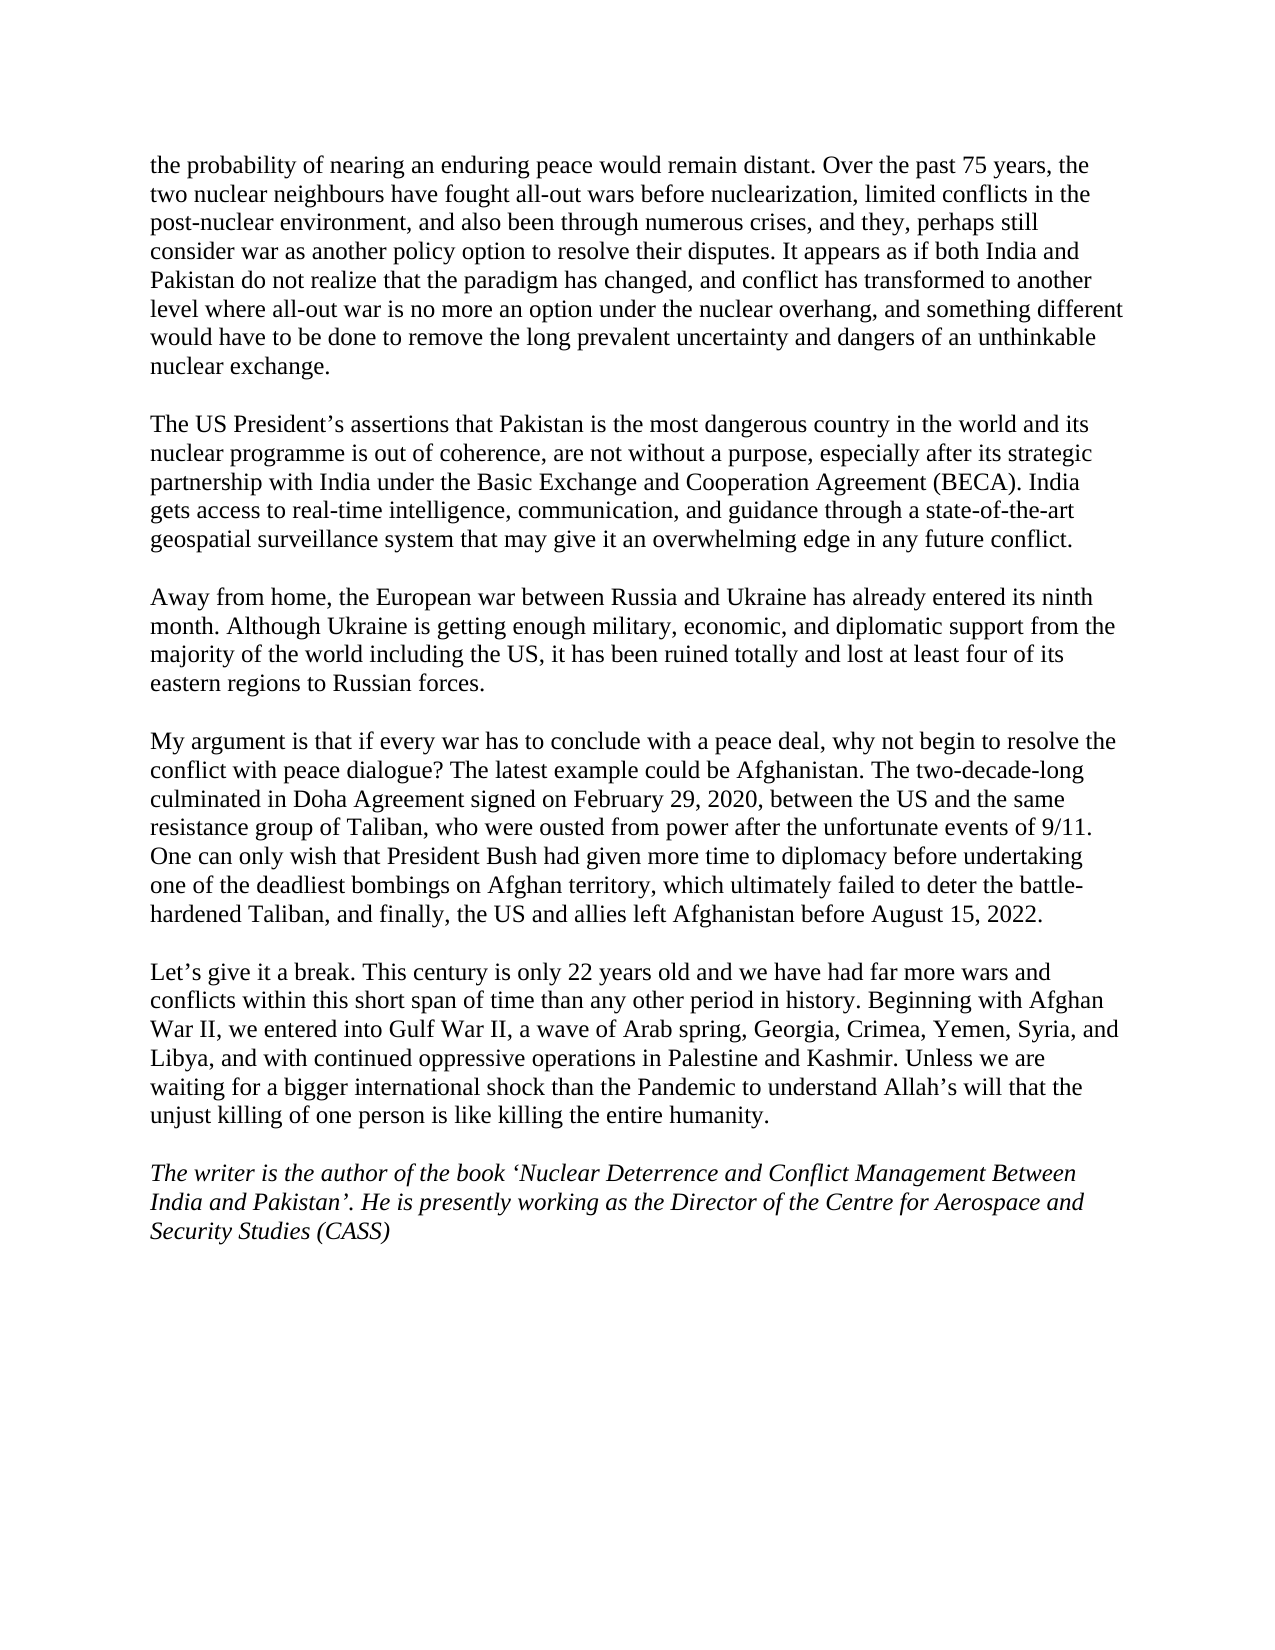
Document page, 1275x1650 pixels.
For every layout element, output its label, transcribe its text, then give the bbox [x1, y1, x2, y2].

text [150, 150, 1125, 380]
text The writer is the author of the book ‘Nuclear Deterrence and Conflict Management Between India and Pakistan’. He is presently working as the Director of the Centre for Aerospace and Security Studies (CASS) [150, 1158, 1125, 1244]
text The US President’s assertions that Pakistan is the most dangerous country in the world and its nuclear programme is out of coherence, are not without a purpose, especially after its strategic partnership with India under the Basic Exchange and Cooperation Agreement (BECA). India gets access to real-time intelligence, communication, and guidance through a state-of-the-art geospatial surveillance system that may give it an overwhelming edge in any future conflict. [150, 409, 1125, 553]
text Let’s give it a break. This century is only 22 years old and we have had far more wars and conflicts within this short span of time than any other period in history. Beginning with Afghan War II, we entered into Gulf War II, a wave of Arab spring, Georgia, Crimea, Yemen, Syria, and Libya, and with continued oppressive operations in Palestine and Kashmir. Unless we are waiting for a bigger international shock than the Pandemic to understand Allah’s will that the unjust killing of one person is like killing the entire humanity. [150, 957, 1125, 1129]
text My argument is that if every war has to conclude with a peace deal, why not begin to resolve the conflict with peace dialogue? The latest example could be Afghanistan. The two-decade-long culminated in Doha Agreement signed on February 29, 2020, between the US and the same resistance group of Taliban, who were ousted from power after the unfortunate events of 9/11. One can only wish that President Bush had given more time to diplomacy before undertaking one of the deadliest bombings on Afghan territory, which ultimately failed to deter the battle-hardened Taliban, and finally, the US and allies left Afghanistan before August 15, 2022. [150, 726, 1125, 927]
text Away from home, the European war between Russia and Ukraine has already entered its ninth month. Although Ukraine is getting enough military, economic, and diplomatic support from the majority of the world including the US, it has been ruined totally and lost at least four of its eastern regions to Russian forces. [150, 582, 1125, 697]
